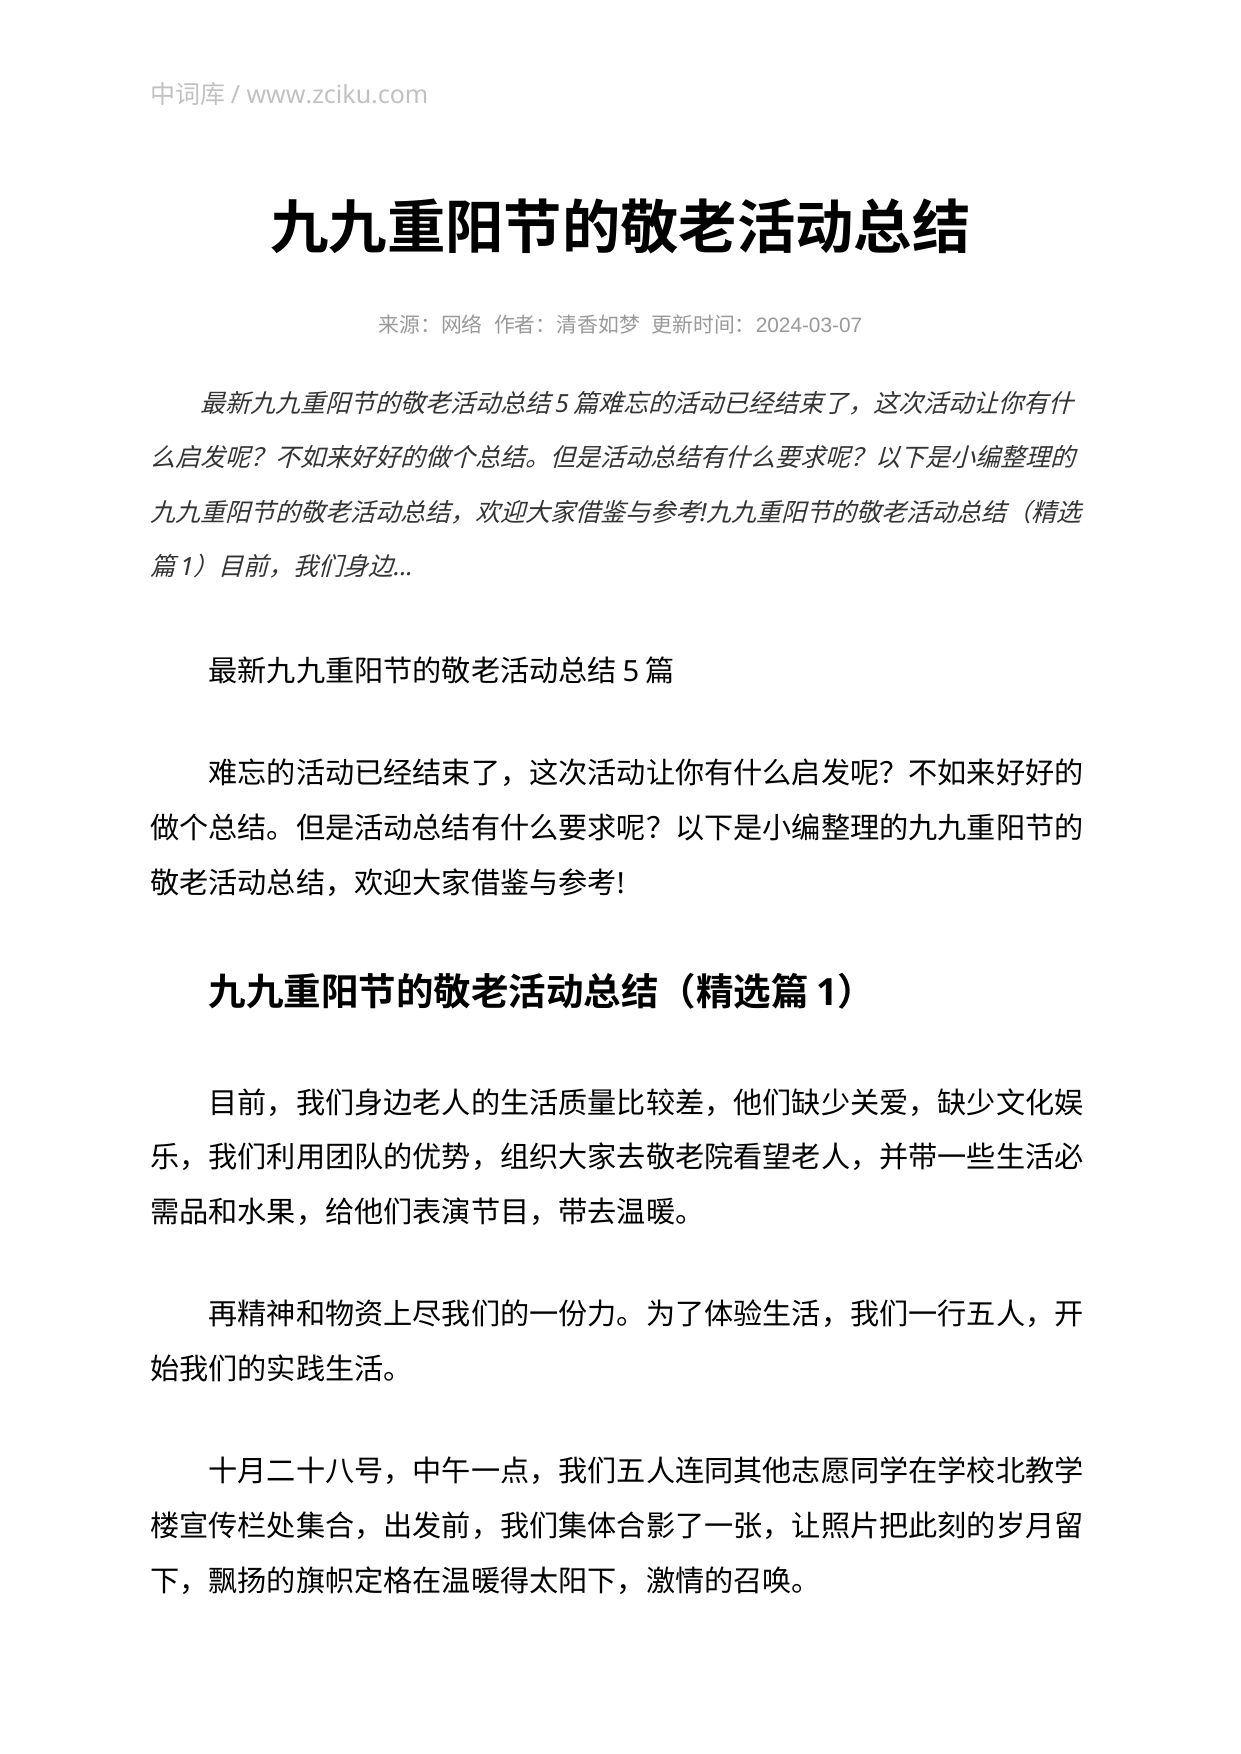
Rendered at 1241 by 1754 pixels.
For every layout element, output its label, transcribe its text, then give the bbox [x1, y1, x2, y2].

text 九九重阳节的敬老活动总结（精选篇1） [150, 962, 1090, 1016]
text 目前，我们身边老人的生活质量比较差，他们缺少关爱，缺少文化娱乐，我们利用团队的优势，组织大家去敬老院看望老人，并带一些生活必需品和水果，给他们表演节目，带去温暖。 [150, 1079, 1090, 1231]
text 再精神和物资上尽我们的一份力。为了体验生活，我们一行五人，开始我们的实践生活。 [150, 1291, 1090, 1388]
text 来源：网络 作者：清香如梦 更新时间：2024-03-07 [150, 313, 1090, 337]
text 难忘的活动已经结束了，这次活动让你有什么启发呢？不如来好好的做个总结。但是活动总结有什么要求呢？以下是小编整理的九九重阳节的敬老活动总结，欢迎大家借鉴与参考! [150, 750, 1090, 902]
text 最新九九重阳节的敬老活动总结5篇难忘的活动已经结束了，这次活动让你有什么启发呢？不如来好好的做个总结。但是活动总结有什么要求呢？以下是小编整理的九九重阳节的敬老活动总结，欢迎大家借鉴与参考!九九重阳节的敬老活动总结（精选篇1）目前，我们身边... [150, 383, 1090, 583]
subtitle 九九重阳节的敬老活动总结 [150, 181, 1090, 266]
text 十月二十八号，中午一点，我们五人连同其他志愿同学在学校北教学楼宣传栏处集合，出发前，我们集体合影了一张，让照片把此刻的岁月留下，飘扬的旗帜定格在温暖得太阳下，激情的召唤。 [150, 1447, 1090, 1599]
text 最新九九重阳节的敬老活动总结5篇 [150, 648, 1090, 690]
